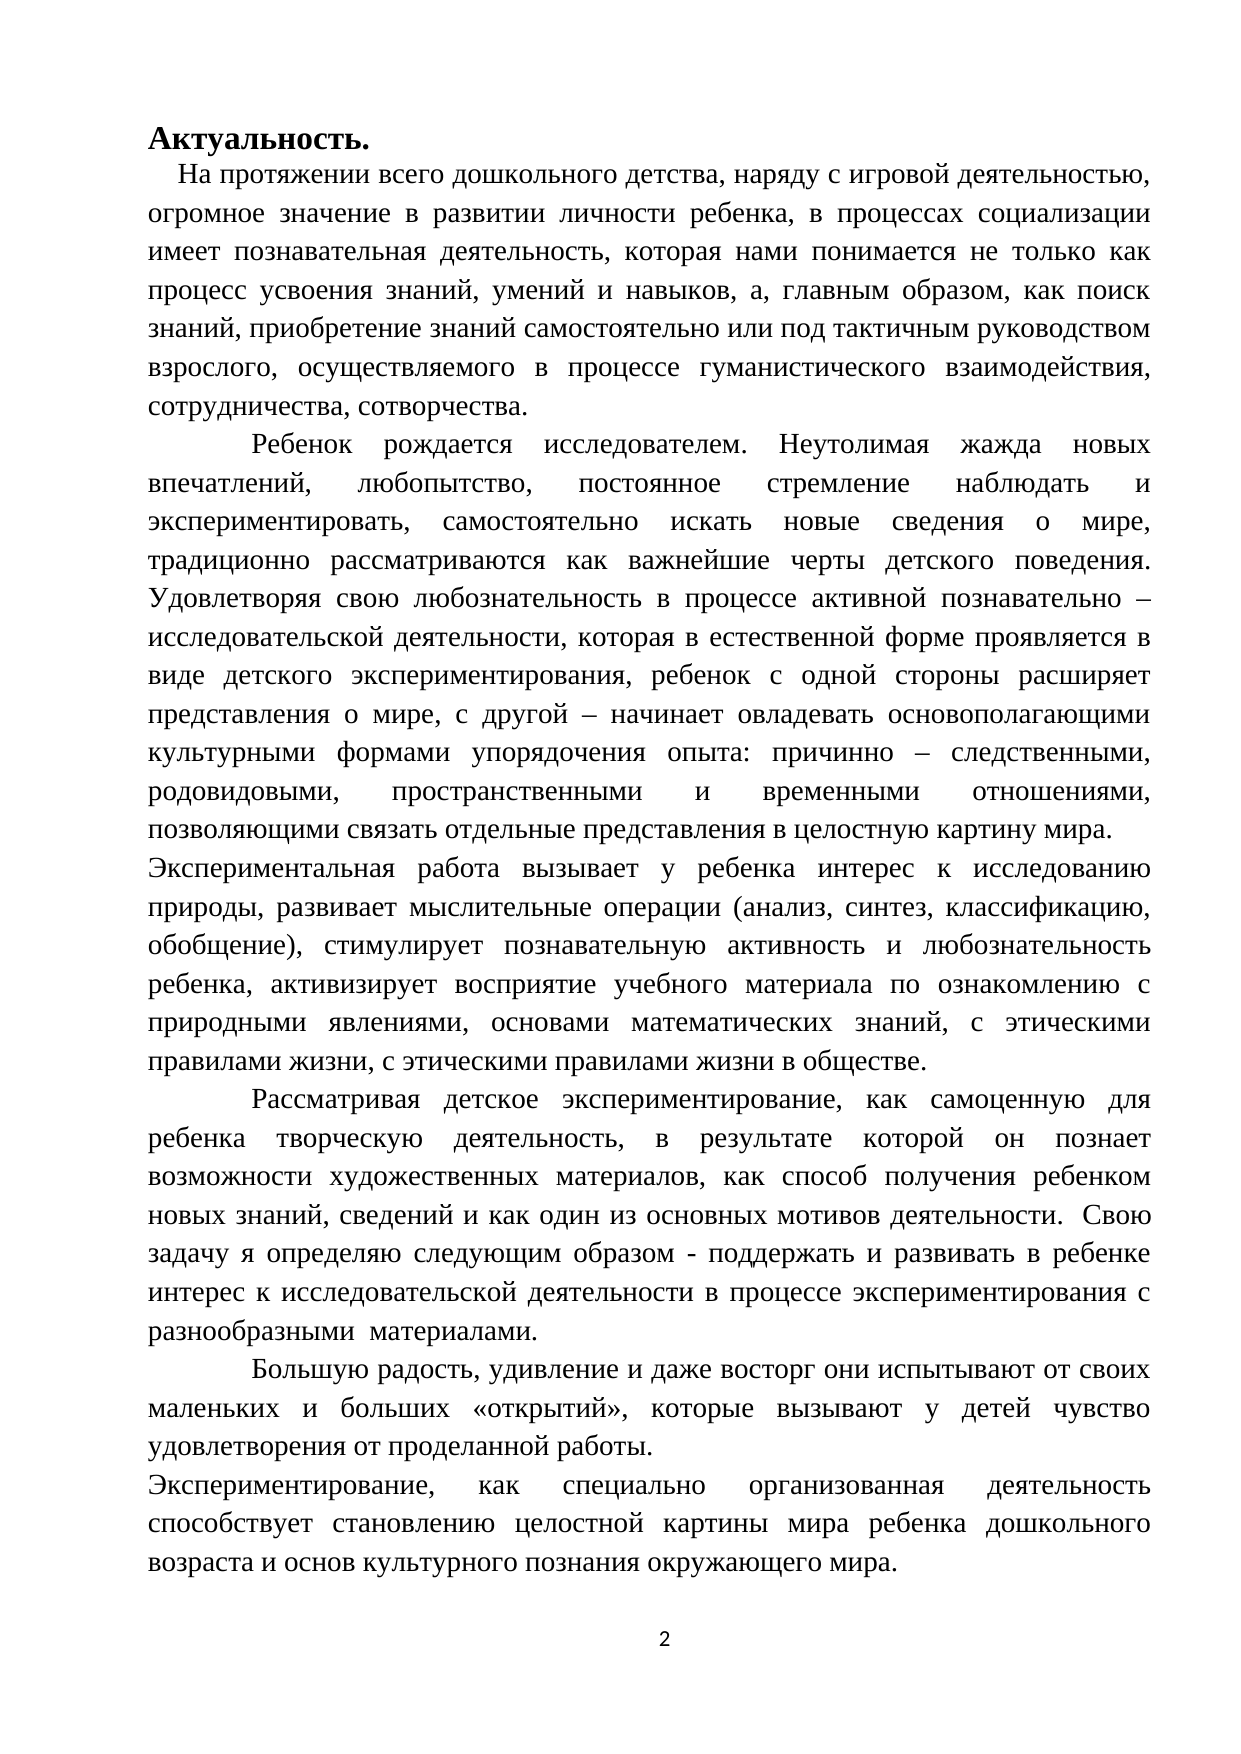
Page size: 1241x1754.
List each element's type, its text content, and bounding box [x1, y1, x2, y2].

text Рассматривая детское экспериментирование, как самоценную для ребенка творческую деятельность, в результате которой он познает возможности художественных материалов, как способ получения ребенком новых знаний, сведений и как один из основных мотивов деятельности. Свою задачу я определяю следующим образом - поддержать и развивать в ребенке интерес к исследовательской деятельности в процессе экспериментирования с разнообразными материалами. [148, 1081, 1152, 1346]
text Экспериментирование, как специально организованная деятельность способствует становлению целостной картины мира ребенка дошкольного возраста и основ культурного познания окружающего мира. [148, 1467, 1152, 1577]
text Большую радость, удивление и даже восторг они испытывают от своих маленьких и больших «открытий», которые вызывают у детей чувство удовлетворения от проделанной работы. [148, 1351, 1152, 1462]
text Экспериментальная работа вызывает у ребенка интерес к исследованию природы, развивает мыслительные операции (анализ, синтез, классификацию, обобщение), стимулирует познавательную активность и любознательность ребенка, активизирует восприятие учебного материала по ознакомлению с природными явлениями, основами математических знаний, с этическими правилами жизни, с этическими правилами жизни в обществе. [148, 850, 1152, 1076]
text Ребенок рождается исследователем. Неутолимая жажда новых впечатлений, любопытство, постоянное стремление наблюдать и экспериментировать, самостоятельно искать новые сведения о мире, традиционно рассматриваются как важнейшие черты детского поведения. Удовлетворяя свою любознательность в процессе активной познавательно – исследовательской деятельности, которая в естественной форме проявляется в виде детского экспериментирования, ребенок с одной стороны расширяет представления о мире, с другой – начинает овладевать основополагающими культурными формами упорядочения опыта: причинно – следственными, родовидовыми, пространственными и временными отношениями, позволяющими связать отдельные представления в целостную картину мира. [148, 426, 1152, 845]
text Актуальность. [148, 118, 1152, 156]
text На протяжении всего дошкольного детства, наряду с игровой деятельностью, огромное значение в развитии личности ребенка, в процессах социализации имеет познавательная деятельность, которая нами понимается не только как процесс усвоения знаний, умений и навыков, а, главным образом, как поиск знаний, приобретение знаний самостоятельно или под тактичным руководством взрослого, осуществляемого в процессе гуманистического взаимодействия, сотрудничества, сотворчества. [148, 156, 1152, 421]
